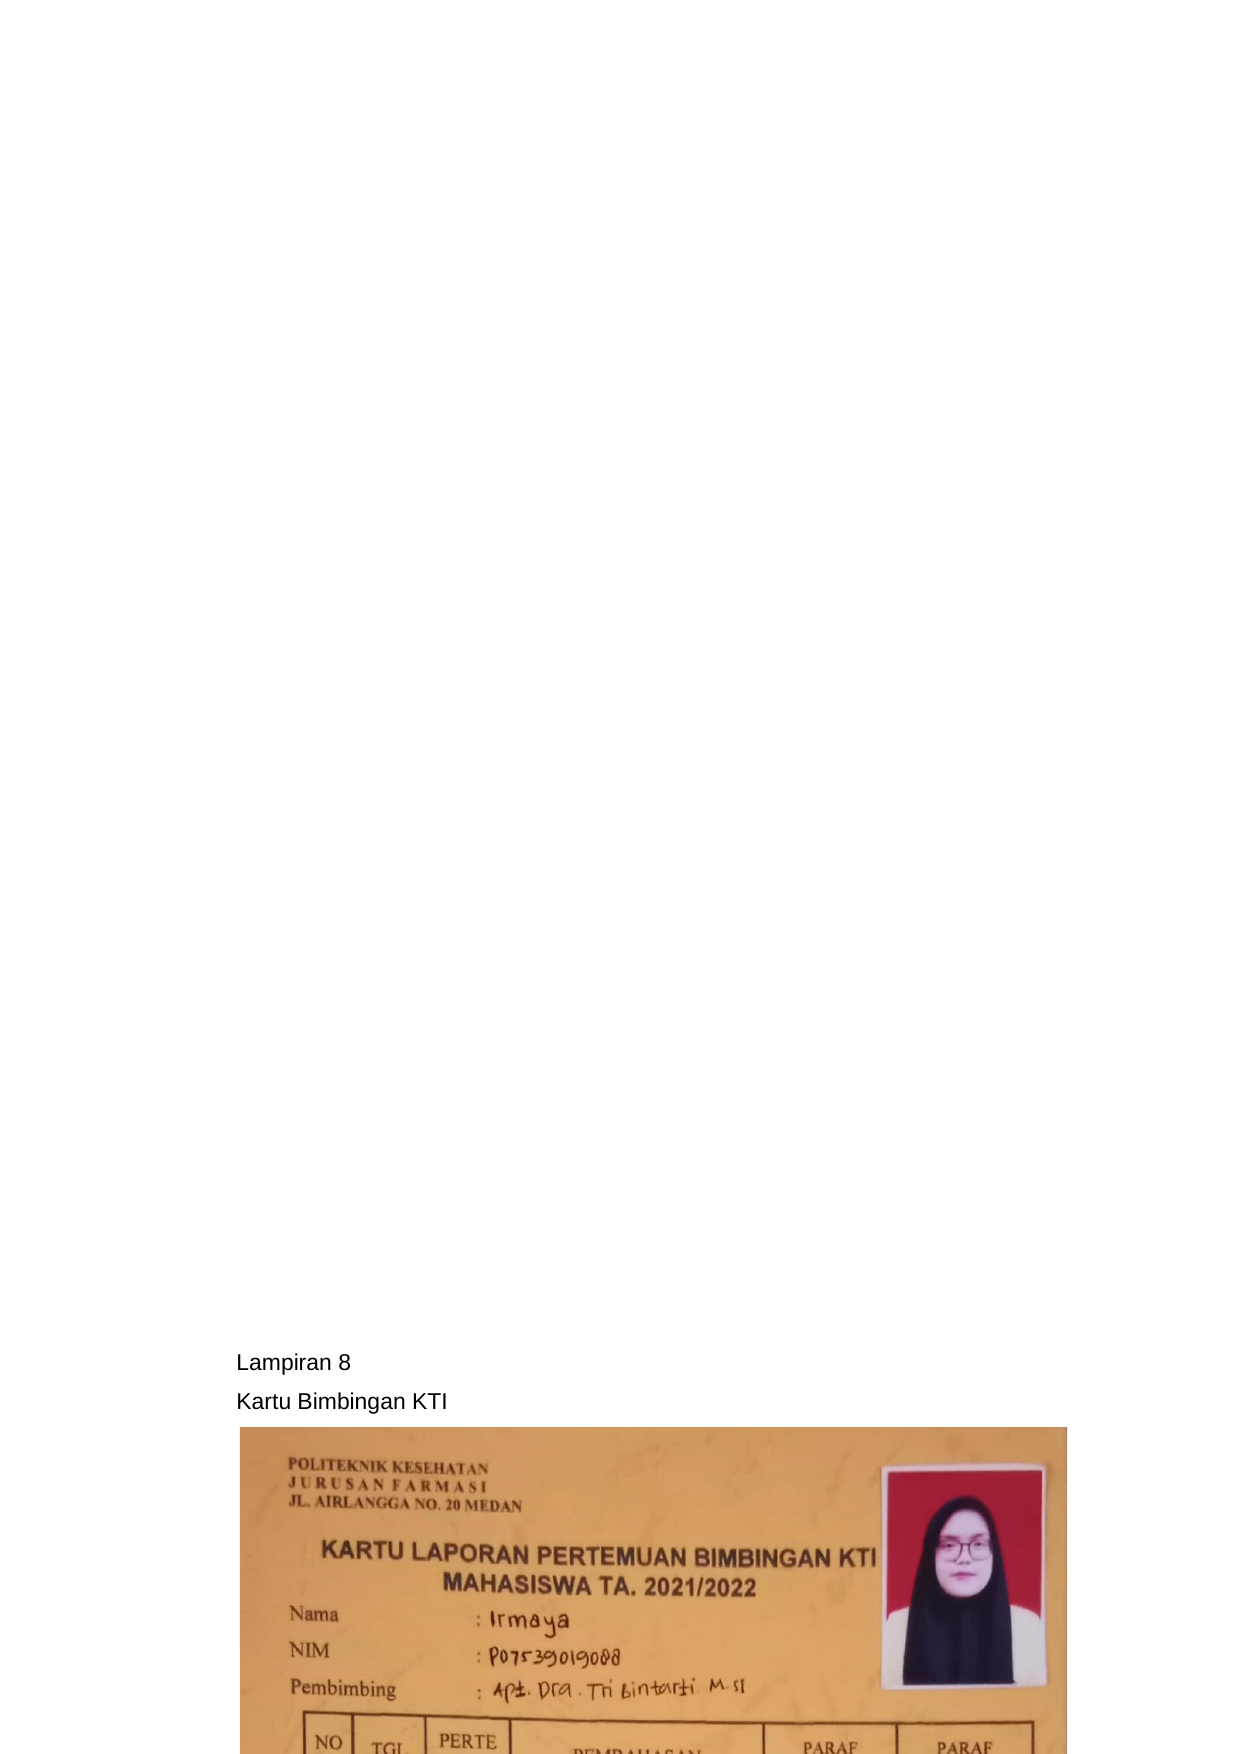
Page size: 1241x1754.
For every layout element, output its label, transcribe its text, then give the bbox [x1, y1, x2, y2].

picture [239, 1427, 1068, 1754]
text Kartu Bimbingan KTI [236, 1388, 1063, 1414]
text Lampiran 8 [236, 1348, 1063, 1375]
